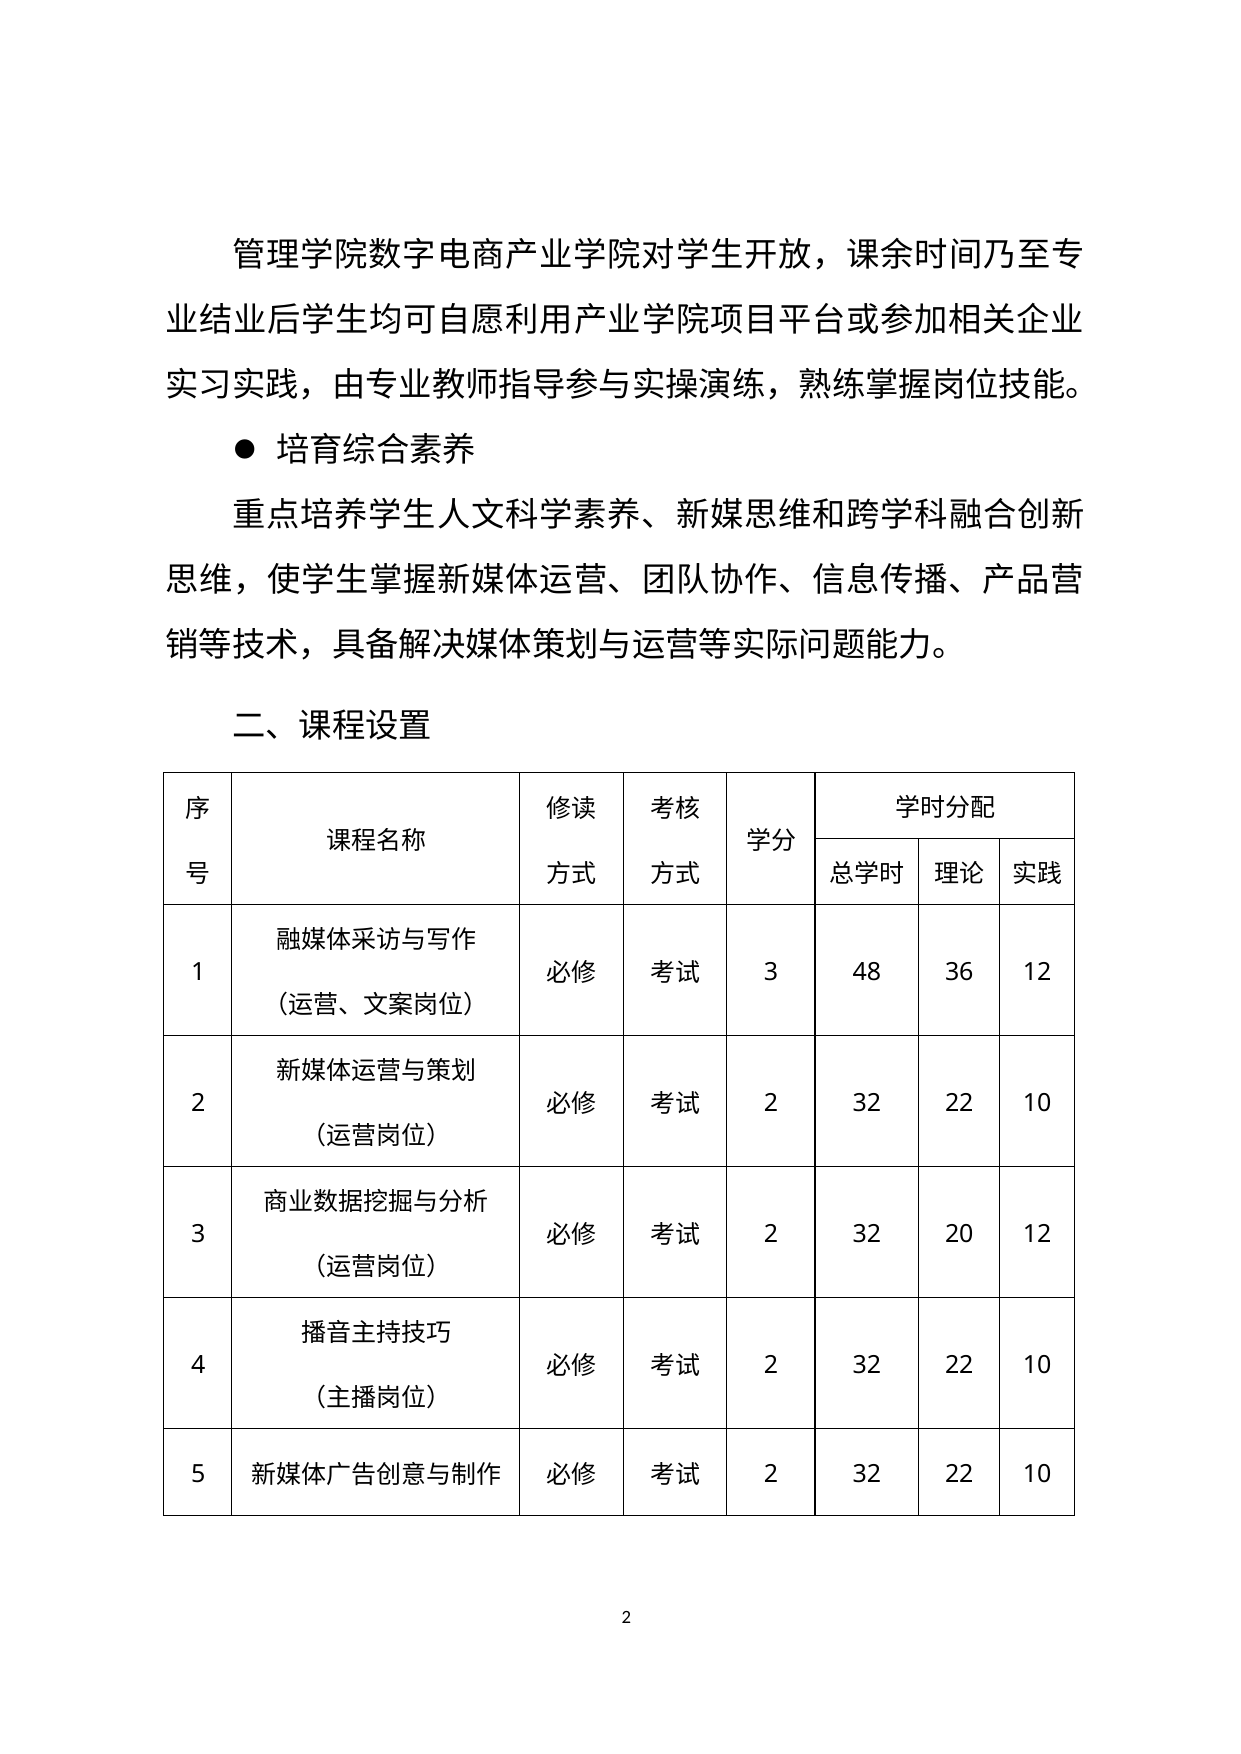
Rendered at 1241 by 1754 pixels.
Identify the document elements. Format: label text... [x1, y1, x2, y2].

table_header 修读 方式 [520, 773, 623, 904]
table_cell 32 [816, 1036, 918, 1166]
table_cell 必修 [520, 1167, 623, 1297]
table_cell 新媒体广告创意与制作（营销策划岗位） [232, 1429, 519, 1515]
table_cell 32 [816, 1167, 918, 1297]
table_cell 商业数据挖掘与分析 （运营岗位） [232, 1167, 519, 1297]
table_cell 2 [727, 1036, 814, 1166]
table_cell 3 [727, 905, 814, 1035]
table_cell 1 [164, 905, 231, 1035]
table_cell 3 [164, 1167, 231, 1297]
table_cell 12 [1000, 905, 1074, 1035]
table_cell 必修 [520, 1429, 623, 1515]
table_cell 必修 [520, 1298, 623, 1428]
table_cell 2 [164, 1036, 231, 1166]
table_cell 20 [919, 1167, 999, 1297]
table_cell 4 [164, 1298, 231, 1428]
list 培育综合素养 [232, 414, 1087, 479]
table_cell 22 [919, 1298, 999, 1428]
table_cell 融媒体采访与写作 （运营、文案岗位） [232, 905, 519, 1035]
table_header 考核 方式 [624, 773, 726, 904]
table_cell 必修 [520, 1036, 623, 1166]
table_cell 总学时 [816, 839, 918, 904]
table_cell 2 [727, 1429, 814, 1515]
table_cell 播音主持技巧 （主播岗位） [232, 1298, 519, 1428]
table_cell 考试 [624, 1298, 726, 1428]
table_cell 12 [1000, 1167, 1074, 1297]
table_cell 实践 [1000, 839, 1074, 904]
table_header 序号 [164, 773, 231, 904]
table_cell 10 [1000, 1036, 1074, 1166]
table_header 学时分配 [816, 773, 1074, 838]
table_cell 22 [919, 1429, 999, 1515]
table_cell 10 [1000, 1298, 1074, 1428]
table_cell 必修 [520, 905, 623, 1035]
table_cell 理论 [919, 839, 999, 904]
table_header 学分 [727, 773, 814, 904]
table_header 课程名称 [232, 773, 519, 904]
table_cell 36 [919, 905, 999, 1035]
table_cell 32 [816, 1429, 918, 1515]
table_cell 考试 [624, 1167, 726, 1297]
table_cell 48 [816, 905, 918, 1035]
table_cell 考试 [624, 1429, 726, 1515]
table_cell 5 [164, 1429, 231, 1515]
table_cell 32 [816, 1298, 918, 1428]
table_cell 22 [919, 1036, 999, 1166]
text 管理学院数字电商产业学院对学生开放，课余时间乃至专业结业后学生均可自愿利用产业学院项目平台或参加相关企业实习实践，由专业教师指导参与实操演练，熟练掌握岗位技能。 [165, 219, 1087, 414]
table_cell 2 [727, 1298, 814, 1428]
table_cell 2 [727, 1167, 814, 1297]
text 重点培养学生人文科学素养、新媒思维和跨学科融合创新思维，使学生掌握新媒体运营、团队协作、信息传播、产品营销等技术，具备解决媒体策划与运营等实际问题能力。 [165, 479, 1087, 674]
table_cell 考试 [624, 1036, 726, 1166]
table_cell 新媒体运营与策划 （运营岗位） [232, 1036, 519, 1166]
table_cell 10 [1000, 1429, 1074, 1515]
table_cell 考试 [624, 905, 726, 1035]
text 二、课程设置 [165, 691, 1087, 756]
